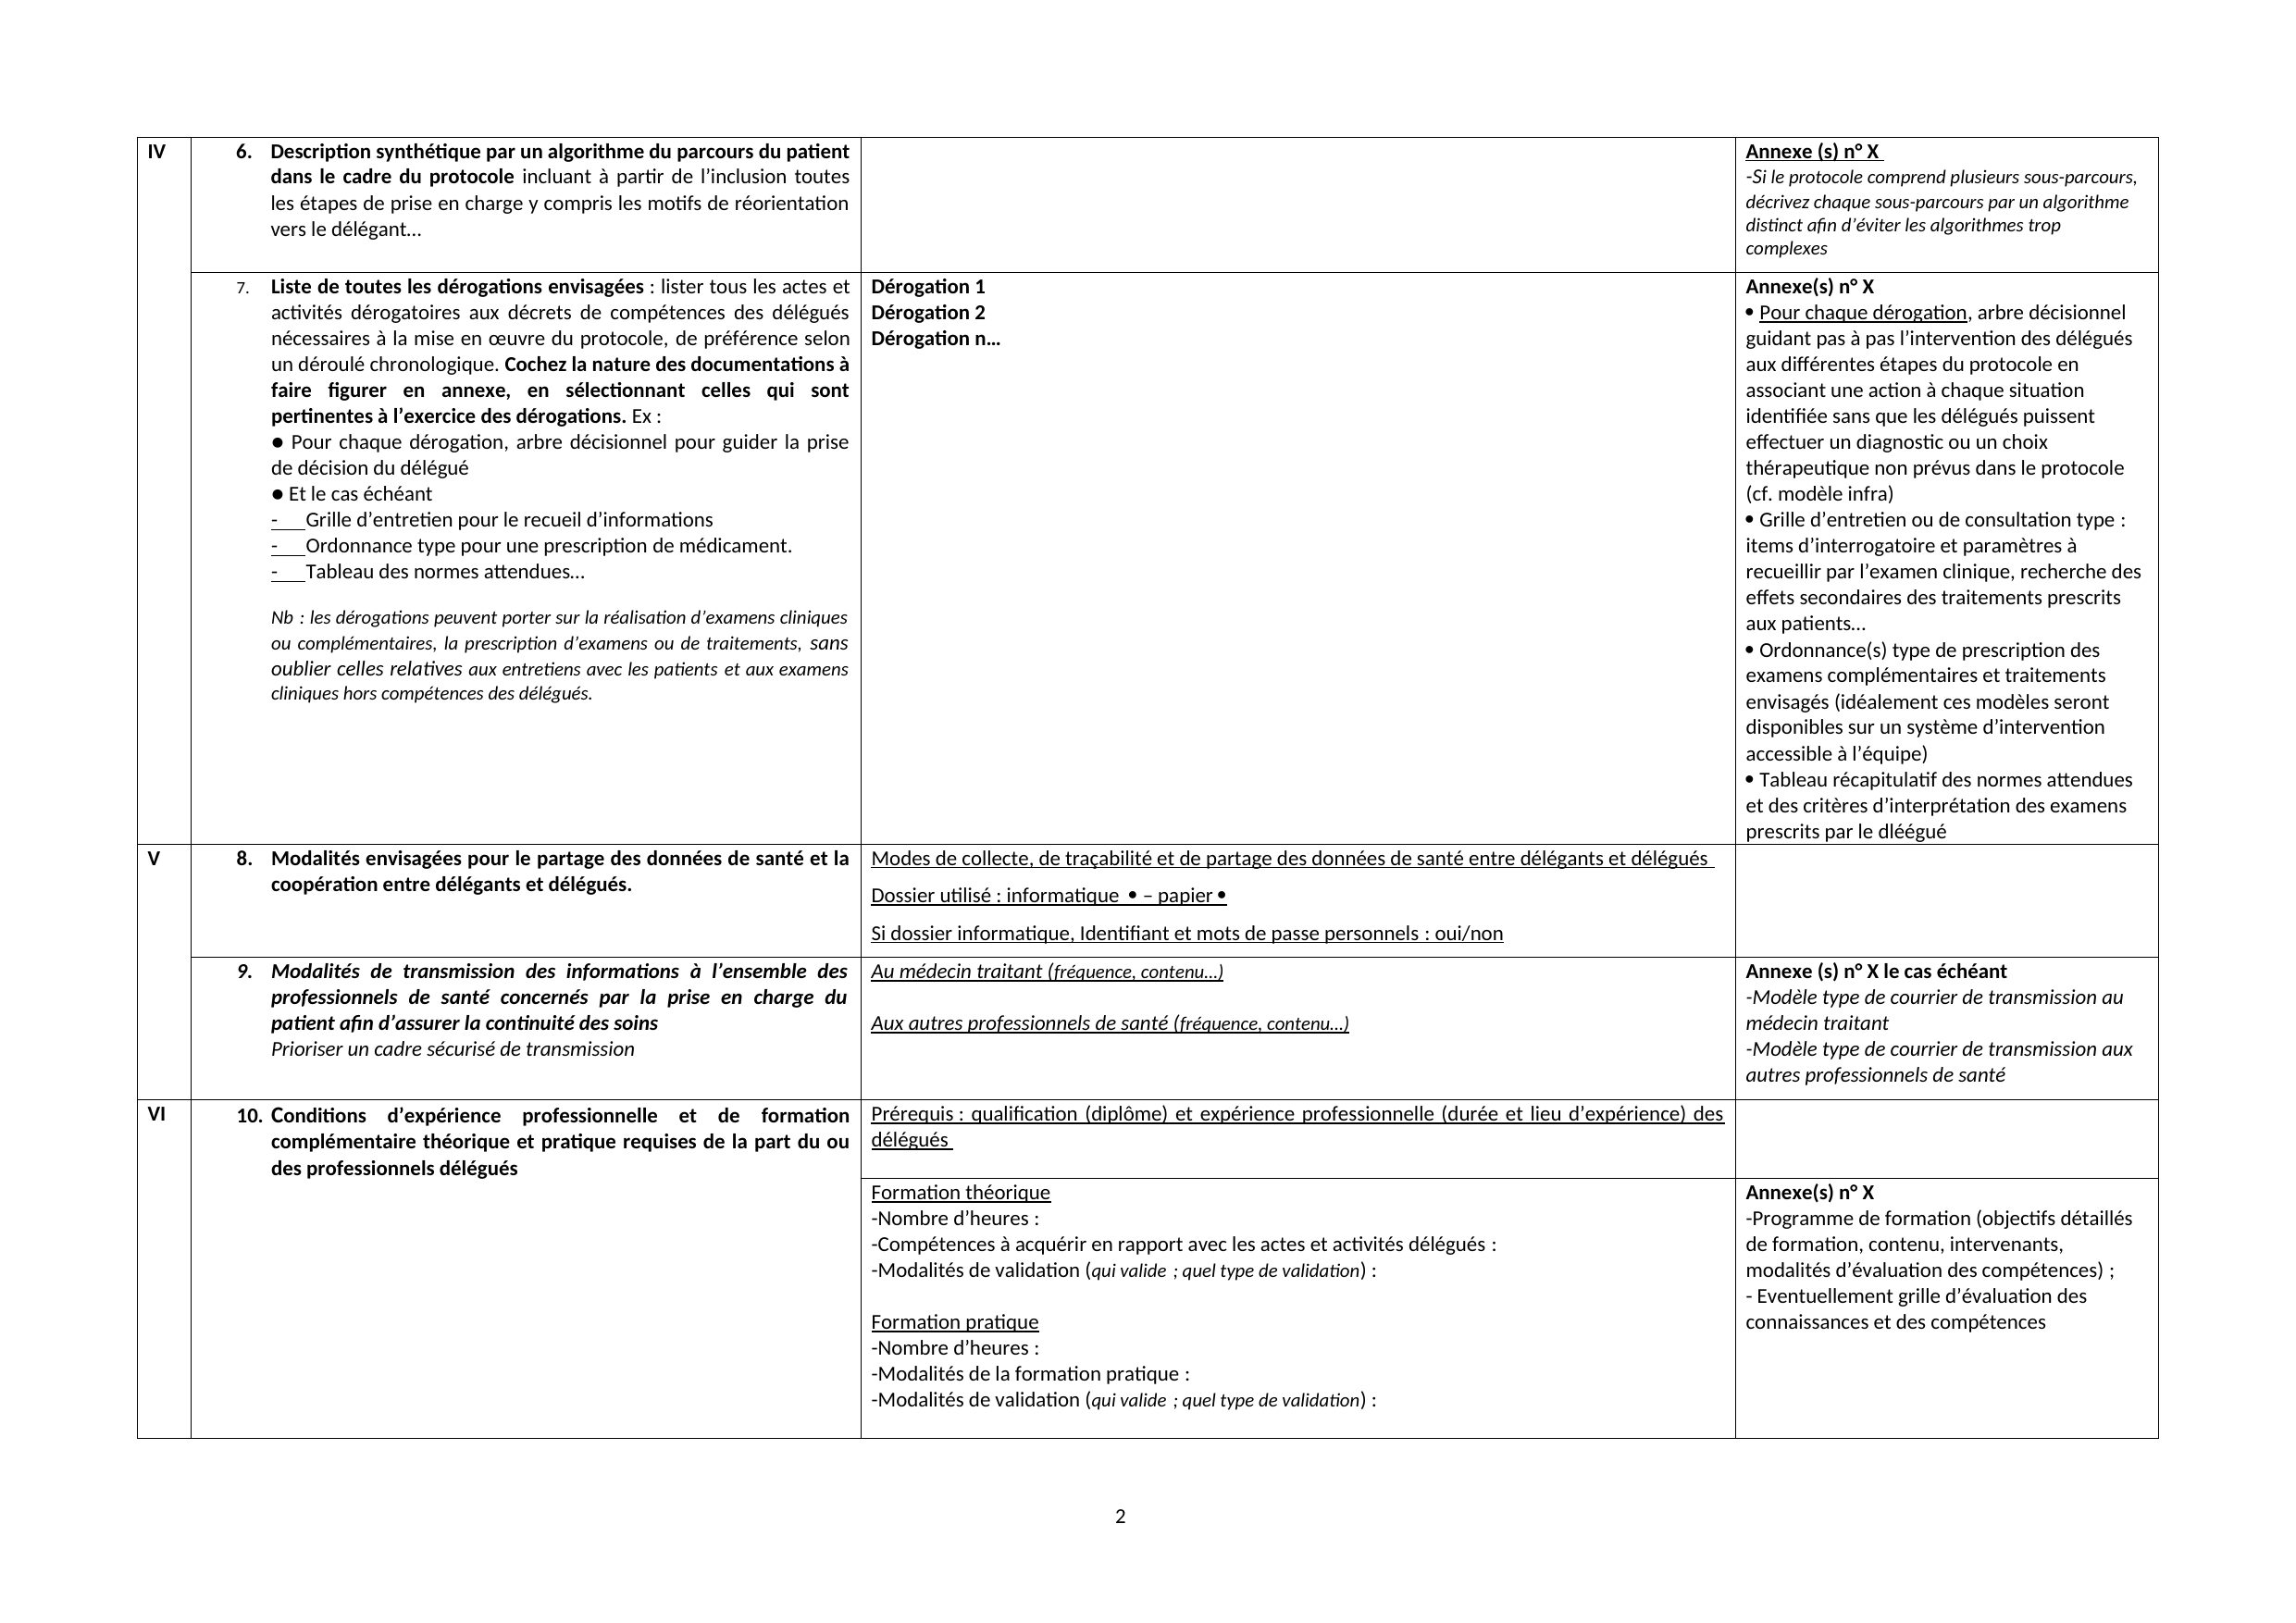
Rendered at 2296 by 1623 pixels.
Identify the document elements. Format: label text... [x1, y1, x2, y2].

table_cell VI [138, 1100, 191, 1438]
table_cell Annexe(s) n° X -Programme de formation (objectifs détaillés de formation, contenu, intervenants, modalités d’évaluation des compétences) ; - Eventuellement grille d’évaluation des connaissances et des compétences [1736, 1179, 2158, 1438]
table_cell Modalités envisagées pour le partage des données de santé et la coopération entre délégants et délégués. [192, 845, 861, 957]
table_cell Annexe (s) n° X -Si le protocole comprend plusieurs sous-parcours, décrivez chaque sous-parcours par un algorithme distinct afin d’éviter les algorithmes trop complexes [1736, 138, 2158, 272]
table_cell Formation théorique -Nombre d’heures : -Compétences à acquérir en rapport avec les actes et activités délégués : -Modalités de validation (qui valide ; quel type de validation) : Formation pratique -Nombre d’heures : -Modalités de la formation pratique : -Modalités de validation (qui valide ; quel type de validation) : [862, 1179, 1735, 1438]
table_cell IV [138, 138, 191, 844]
table_cell [1736, 845, 2158, 957]
table_cell Dérogation 1 Dérogation 2 Dérogation n… [862, 273, 1735, 844]
table_cell [862, 138, 1735, 272]
table_cell Description synthétique par un algorithme du parcours du patient dans le cadre du protocole incluant à partir de l’inclusion toutes les étapes de prise en charge y compris les motifs de réorientation vers le délégant… [192, 138, 861, 272]
table_cell Prérequis : qualification (diplôme) et expérience professionnelle (durée et lieu d’expérience) des délégués [862, 1100, 1735, 1178]
table_cell Conditions d’expérience professionnelle et de formation complémentaire théorique et pratique requises de la part du ou des professionnels délégués [192, 1100, 861, 1438]
table_cell Annexe(s) n° X Pour chaque dérogation, arbre décisionnel guidant pas à pas l’intervention des délégués aux différentes étapes du protocole en associant une action à chaque situation identifiée sans que les délégués puissent effectuer un diagnostic ou un choix thérapeutique non prévus dans le protocole (cf. modèle infra) Grille d’entretien ou de consultation type : items d’interrogatoire et paramètres à recueillir par l’examen clinique, recherche des effets secondaires des traitements prescrits aux patients… Ordonnance(s) type de prescription des examens complémentaires et traitements envisagés (idéalement ces modèles seront disponibles sur un système d’intervention accessible à l’équipe) Tableau récapitulatif des normes attendues et des critères d’interprétation des examens prescrits par le dléégué [1736, 273, 2158, 844]
table_cell Liste de toutes les dérogations envisagées : lister tous les actes et activités dérogatoires aux décrets de compétences des délégués nécessaires à la mise en œuvre du protocole, de préférence selon un déroulé chronologique. Cochez la nature des documentations à faire figurer en annexe, en sélectionnant celles qui sont pertinentes à l’exercice des dérogations. Ex : ● Pour chaque dérogation, arbre décisionnel pour guider la prise de décision du délégué ● Et le cas échéant Grille d’entretien pour le recueil d’informations Ordonnance type pour une prescription de médicament. Tableau des normes attendues… Nb : les dérogations peuvent porter sur la réalisation d’examens cliniques ou complémentaires, la prescription d’examens ou de traitements, sans oublier celles relatives aux entretiens avec les patients et aux examens cliniques hors compétences des délégués. [192, 273, 861, 844]
table_cell V [138, 845, 191, 1099]
table_cell [1736, 1100, 2158, 1178]
table_cell Au médecin traitant (fréquence, contenu…) Aux autres professionnels de santé (fréquence, contenu…) [862, 958, 1735, 1099]
table_cell Modalités de transmission des informations à l’ensemble des professionnels de santé concernés par la prise en charge du patient afin d’assurer la continuité des soins Prioriser un cadre sécurisé de transmission [192, 958, 861, 1099]
table_cell Annexe (s) n° X le cas échéant -Modèle type de courrier de transmission au médecin traitant -Modèle type de courrier de transmission aux autres professionnels de santé [1736, 958, 2158, 1099]
table_cell Modes de collecte, de traçabilité et de partage des données de santé entre délégants et délégués Dossier utilisé : informatique – papier Si dossier informatique, Identifiant et mots de passe personnels : oui/non [862, 845, 1735, 957]
